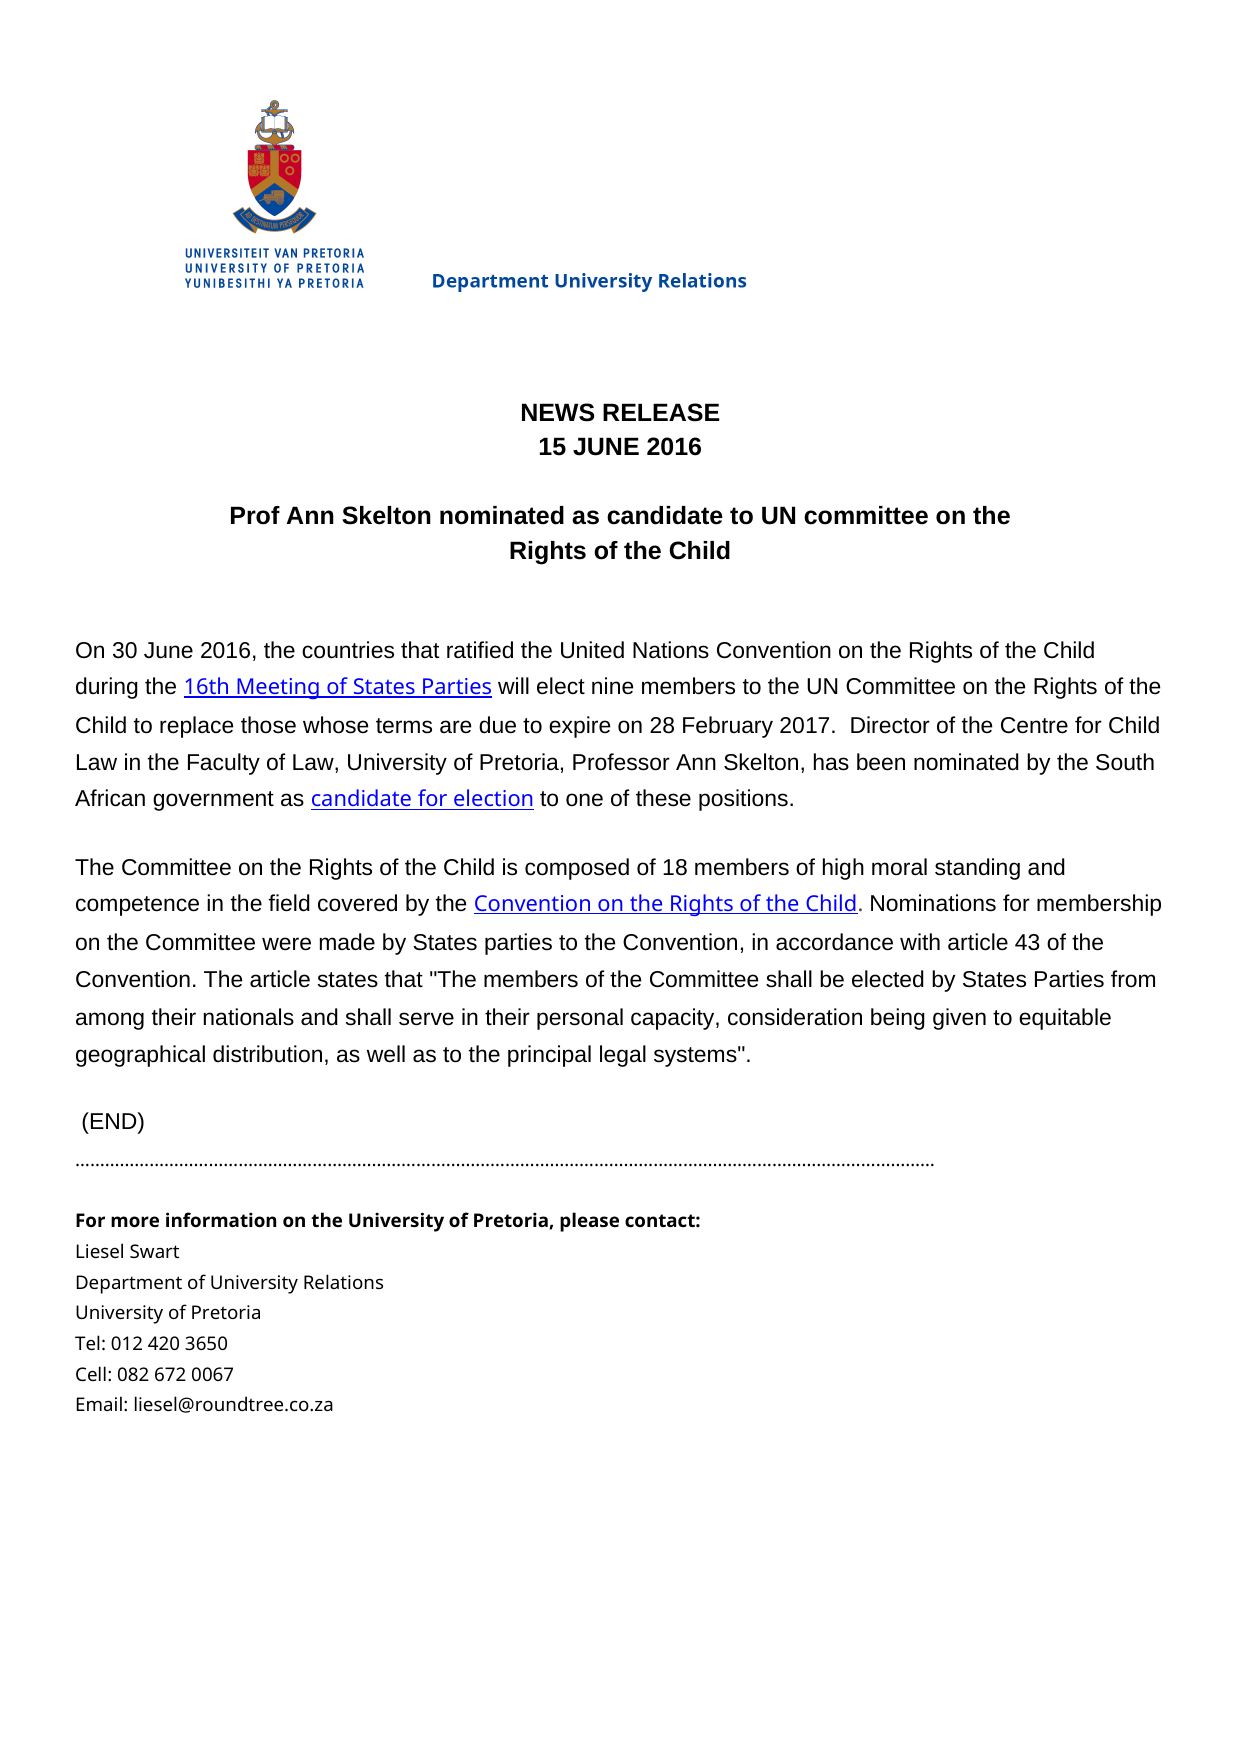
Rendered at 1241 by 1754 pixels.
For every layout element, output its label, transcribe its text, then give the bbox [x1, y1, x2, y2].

text On 30 June 2016, the countries that ratified the United Nations Convention on the Rights of the Child during the 16th Meeting of States Parties will elect nine members to the UN Committee on the Rights of the Child to replace those whose terms are due to expire on 28 February 2017. Director of the Centre for Child Law in the Faculty of Law, University of Pretoria, Professor Ann Skelton, has been nominated by the South African government as candidate for election to one of these positions. [75, 626, 1165, 813]
picture [150, 75, 999, 323]
text (END) [75, 1096, 1165, 1134]
text University of Pretoria [75, 1299, 1165, 1325]
text 15 JUNE 2016 [75, 432, 1165, 461]
text Email: liesel@roundtree.co.za [75, 1391, 1165, 1417]
text NEWS RELEASE [75, 398, 1165, 426]
text Prof Ann Skelton nominated as candidate to UN committee on the [75, 501, 1165, 530]
text Cell: 082 672 0067 [75, 1361, 1165, 1386]
text Rights of the Child [75, 536, 1165, 564]
text ………………………………………………………………………………………………………………………………………………………… [75, 1146, 1165, 1172]
text Liesel Swart [75, 1238, 1165, 1264]
text The Committee on the Rights of the Child is composed of 18 members of high moral standing and competence in the field covered by the Convention on the Rights of the Child. Nominations for membership on the Committee were made by States parties to the Convention, in accordance with article 43 of the Convention. The article states that "The members of the Committee shall be elected by States Parties from among their nationals and shall serve in their personal capacity, consideration being given to equitable geographical distribution, as well as to the principal legal systems". [75, 842, 1165, 1067]
text For more information on the University of Pretoria, please contact: [75, 1208, 1165, 1233]
text Department of University Relations [75, 1269, 1165, 1294]
text Tel: 012 420 3650 [75, 1330, 1165, 1356]
